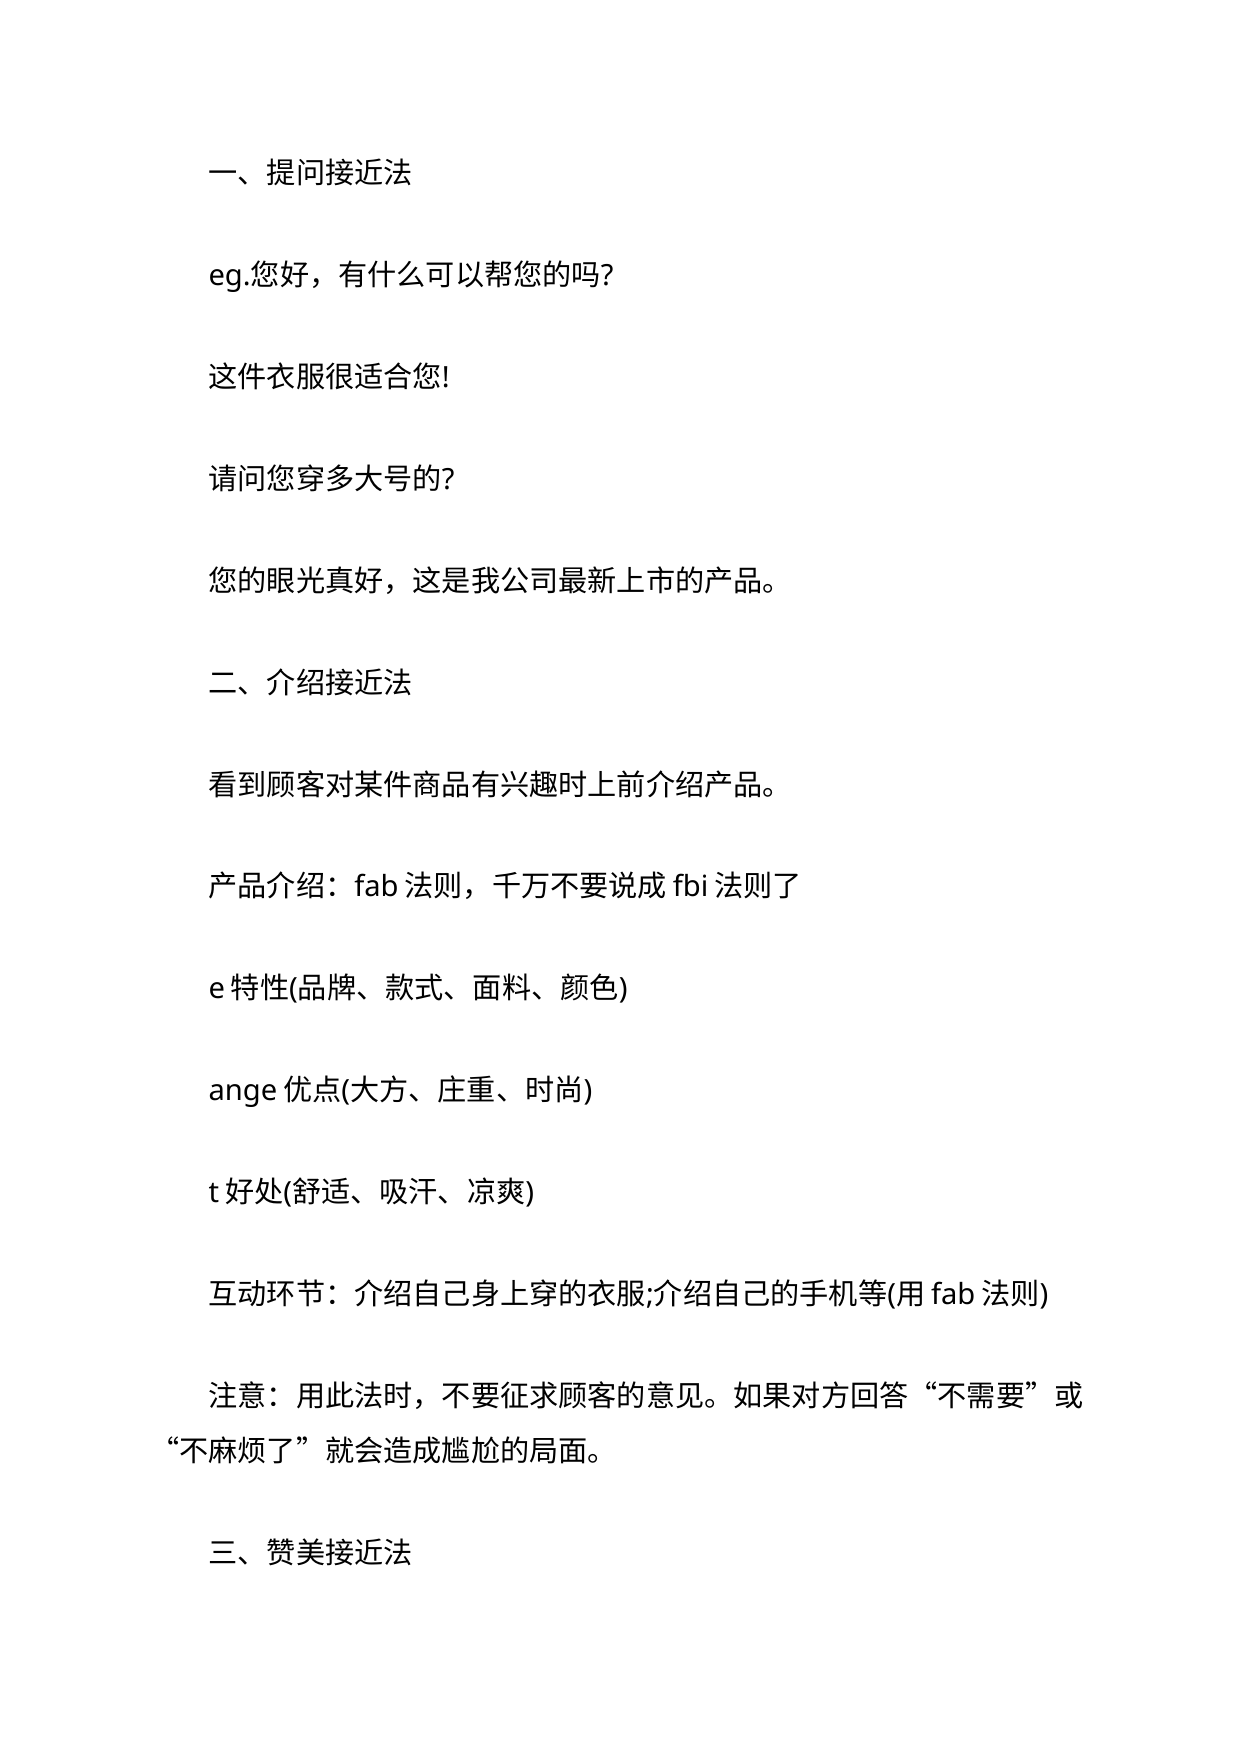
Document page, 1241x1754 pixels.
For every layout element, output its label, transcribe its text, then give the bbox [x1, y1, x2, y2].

text ange优点(大方、庄重、时尚) [150, 1067, 1090, 1109]
text 互动环节：介绍自己身上穿的衣服;介绍自己的手机等(用fab法则) [150, 1271, 1090, 1313]
text 三、赞美接近法 [150, 1529, 1090, 1572]
text 注意：用此法时，不要征求顾客的意见。如果对方回答“不需要”或“不麻烦了”就会造成尴尬的局面。 [150, 1373, 1090, 1470]
text 请问您穿多大号的? [150, 456, 1090, 498]
text eg.您好，有什么可以帮您的吗? [150, 252, 1090, 294]
text 看到顾客对某件商品有兴趣时上前介绍产品。 [150, 761, 1090, 803]
text 产品介绍：fab法则，千万不要说成fbi法则了 [150, 863, 1090, 905]
text t好处(舒适、吸汗、凉爽) [150, 1169, 1090, 1211]
text 二、介绍接近法 [150, 659, 1090, 702]
text 一、提问接近法 [150, 150, 1090, 192]
text e特性(品牌、款式、面料、颜色) [150, 965, 1090, 1007]
text 您的眼光真好，这是我公司最新上市的产品。 [150, 558, 1090, 600]
text 这件衣服很适合您! [150, 354, 1090, 396]
